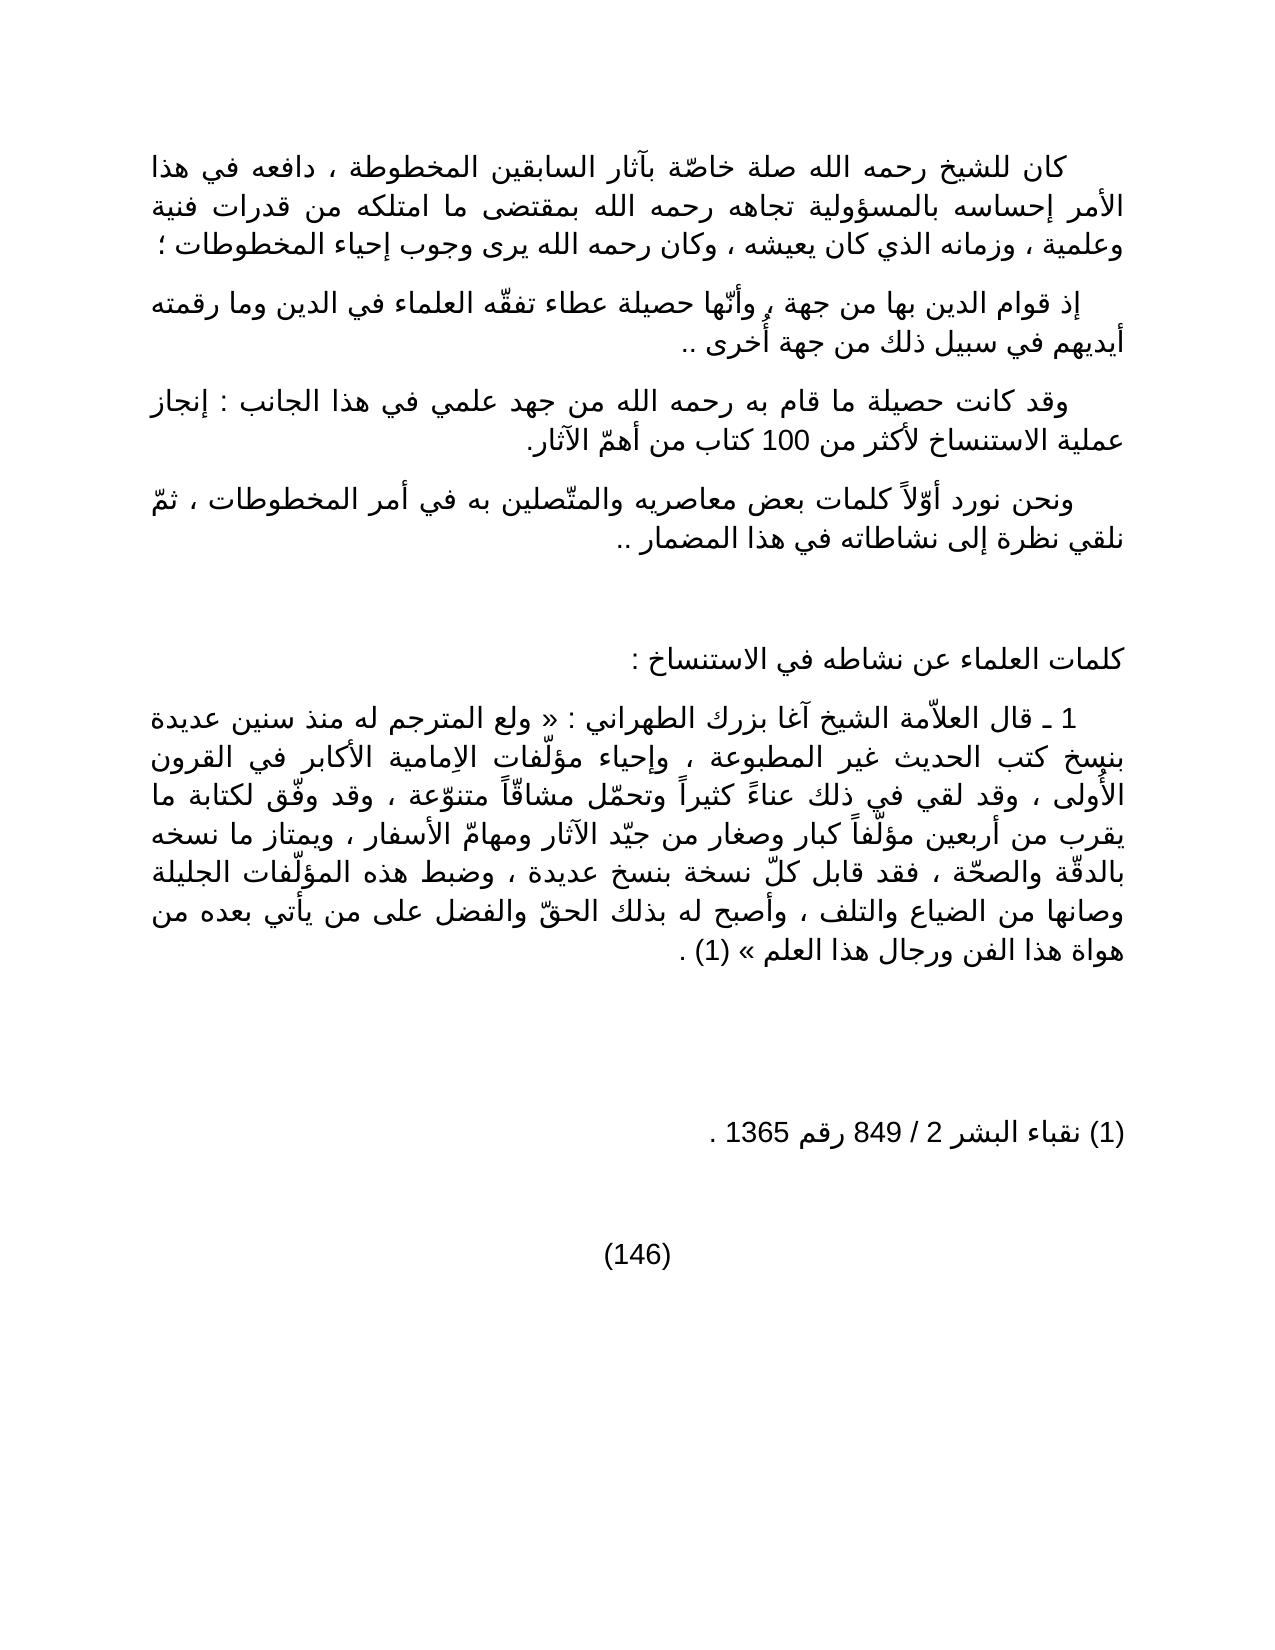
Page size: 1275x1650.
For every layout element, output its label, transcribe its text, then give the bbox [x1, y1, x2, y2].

text 1 ـ قال العلاّمة الشيخ آغا بزرك الطهراني : « ولع المترجم له منذ سنين عديدة بنسخ كتب الحديث غير المطبوعة ، وإحياء مؤلّفات الاِمامية الأكابر في القرون الأُولى ، وقد لقي في ذلك عناءً كثيراً وتحمّل مشاقّاً متنوّعة ، وقد وفّق لكتابة ما يقرب من أربعين مؤلّفاً كبار وصغار من جيّد الآثار ومهامّ الأسفار ، ويمتاز ما نسخه بالدقّة والصحّة ، فقد قابل كلّ نسخة بنسخ عديدة ، وضبط هذه المؤلّفات الجليلة وصانها من الضياع والتلف ، وأصبح له بذلك الحقّ والفضل على من يأتي بعده من هواة هذا الفن ورجال هذا العلم » (1) . [150, 701, 1125, 966]
text كان للشيخ رحمه الله صلة خاصّة بآثار السابقين المخطوطة ، دافعه في هذا الأمر إحساسه بالمسؤولية تجاهه رحمه الله بمقتضى ما امتلكه من قدرات فنية وعلمية ، وزمانه الذي كان يعيشه ، وكان رحمه الله يرى وجوب إحياء المخطوطات ؛ [150, 150, 1125, 261]
text (1) نقباء البشر 2 / 849 رقم 1365 . [150, 1116, 1125, 1149]
text (146) [150, 1237, 1125, 1270]
text كلمات العلماء عن نشاطه في الاستنساخ : [150, 642, 1125, 676]
text إذ قوام الدين بها من جهة ، وأنّها حصيلة عطاء تفقّه العلماء في الدين وما رقمته أيديهم في سبيل ذلك من جهة أُخرى .. [150, 286, 1125, 358]
text وقد كانت حصيلة ما قام به رحمه الله من جهد علمي في هذا الجانب : إنجاز عملية الاستنساخ لأكثر من 100 كتاب من أهمّ الآثار. [150, 384, 1125, 456]
text ونحن نورد أوّلاً كلمات بعض معاصريه والمتّصلين به في أمر المخطوطات ، ثمّ نلقي نظرة إلى نشاطاته في هذا المضمار .. [150, 482, 1125, 554]
